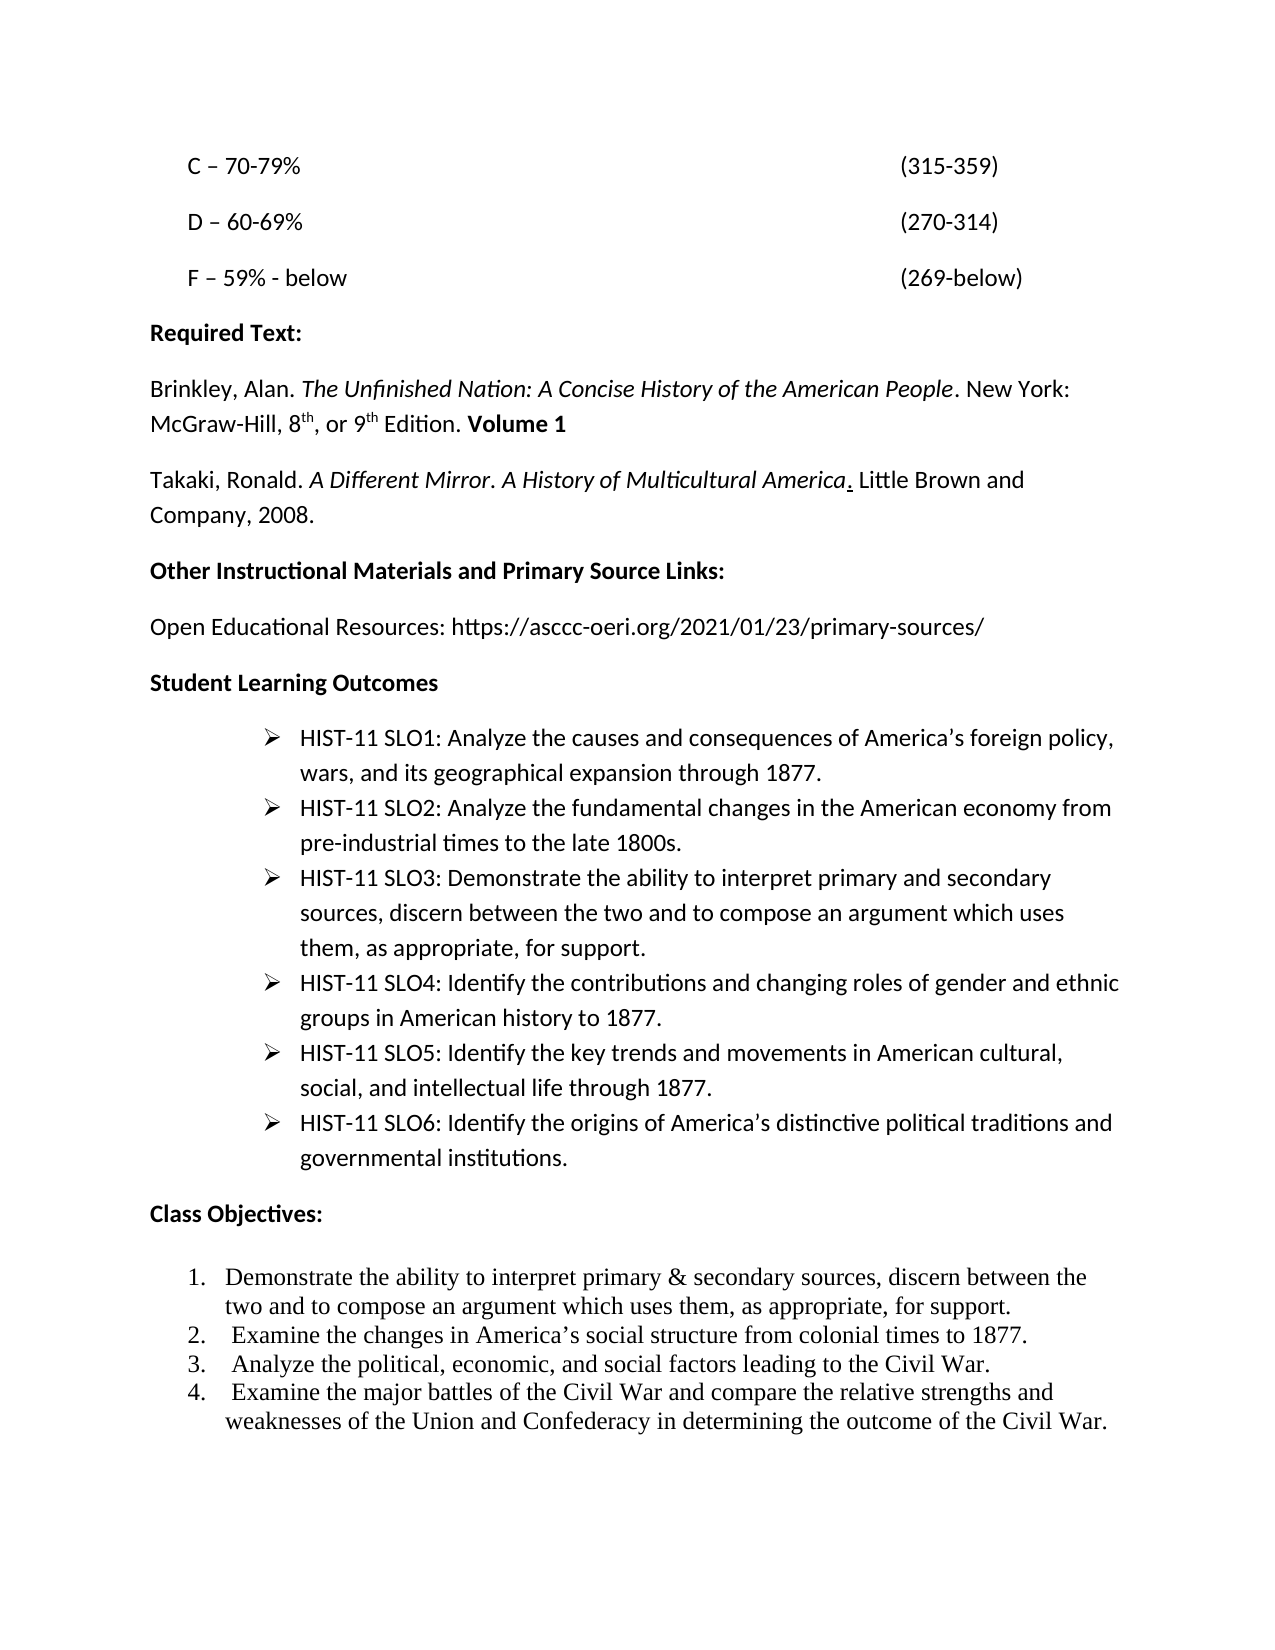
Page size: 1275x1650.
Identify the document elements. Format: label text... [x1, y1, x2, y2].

text Other Instructional Materials and Primary Source Links: [150, 555, 1125, 586]
list Demonstrate the ability to interpret primary & secondary sources, discern between the two and to compose an argument which uses them, as appropriate, for support. [187, 1262, 1125, 1320]
list HIST-11 SLO2: Analyze the fundamental changes in the American economy from pre-industrial times to the late 1800s. [262, 792, 1125, 858]
list HIST-11 SLO6: Identify the origins of America’s distinctive political traditions and governmental institutions. [262, 1107, 1125, 1173]
text F – 59% - below (269-below) [150, 262, 1125, 292]
list Examine the major battles of the Civil War and compare the relative strengths and weaknesses of the Union and Confederacy in determining the outcome of the Civil War. [187, 1377, 1125, 1435]
text Open Educational Resources: https://asccc-oeri.org/2021/01/23/primary-sources/ [150, 611, 1125, 641]
list HIST-11 SLO1: Analyze the causes and consequences of America’s foreign policy, wars, and its geographical expansion through 1877. [262, 722, 1125, 788]
text Takaki, Ronald. A Different Mirror. A History of Multicultural America. Little Brown and Company, 2008. [150, 464, 1125, 530]
list Analyze the political, economic, and social factors leading to the Civil War. [187, 1349, 1125, 1377]
list HIST-11 SLO3: Demonstrate the ability to interpret primary and secondary sources, discern between the two and to compose an argument which uses them, as appropriate, for support. [262, 862, 1125, 963]
text Brinkley, Alan. The Unfinished Nation: A Concise History of the American People. New York: McGraw-Hill, 8th, or 9th Edition. Volume 1 [150, 373, 1125, 439]
text C – 70-79% (315-359) [150, 150, 1125, 181]
list HIST-11 SLO4: Identify the contributions and changing roles of gender and ethnic groups in American history to 1877. [262, 967, 1125, 1033]
text Student Learning Outcomes [150, 667, 1125, 697]
text Required Text: [150, 317, 1125, 348]
list Examine the changes in America’s social structure from colonial times to 1877. [187, 1320, 1125, 1349]
text D – 60-69% (270-314) [150, 206, 1125, 236]
list HIST-11 SLO5: Identify the key trends and movements in American cultural, social, and intellectual life through 1877. [262, 1037, 1125, 1103]
text Class Objectives: [150, 1198, 1125, 1229]
